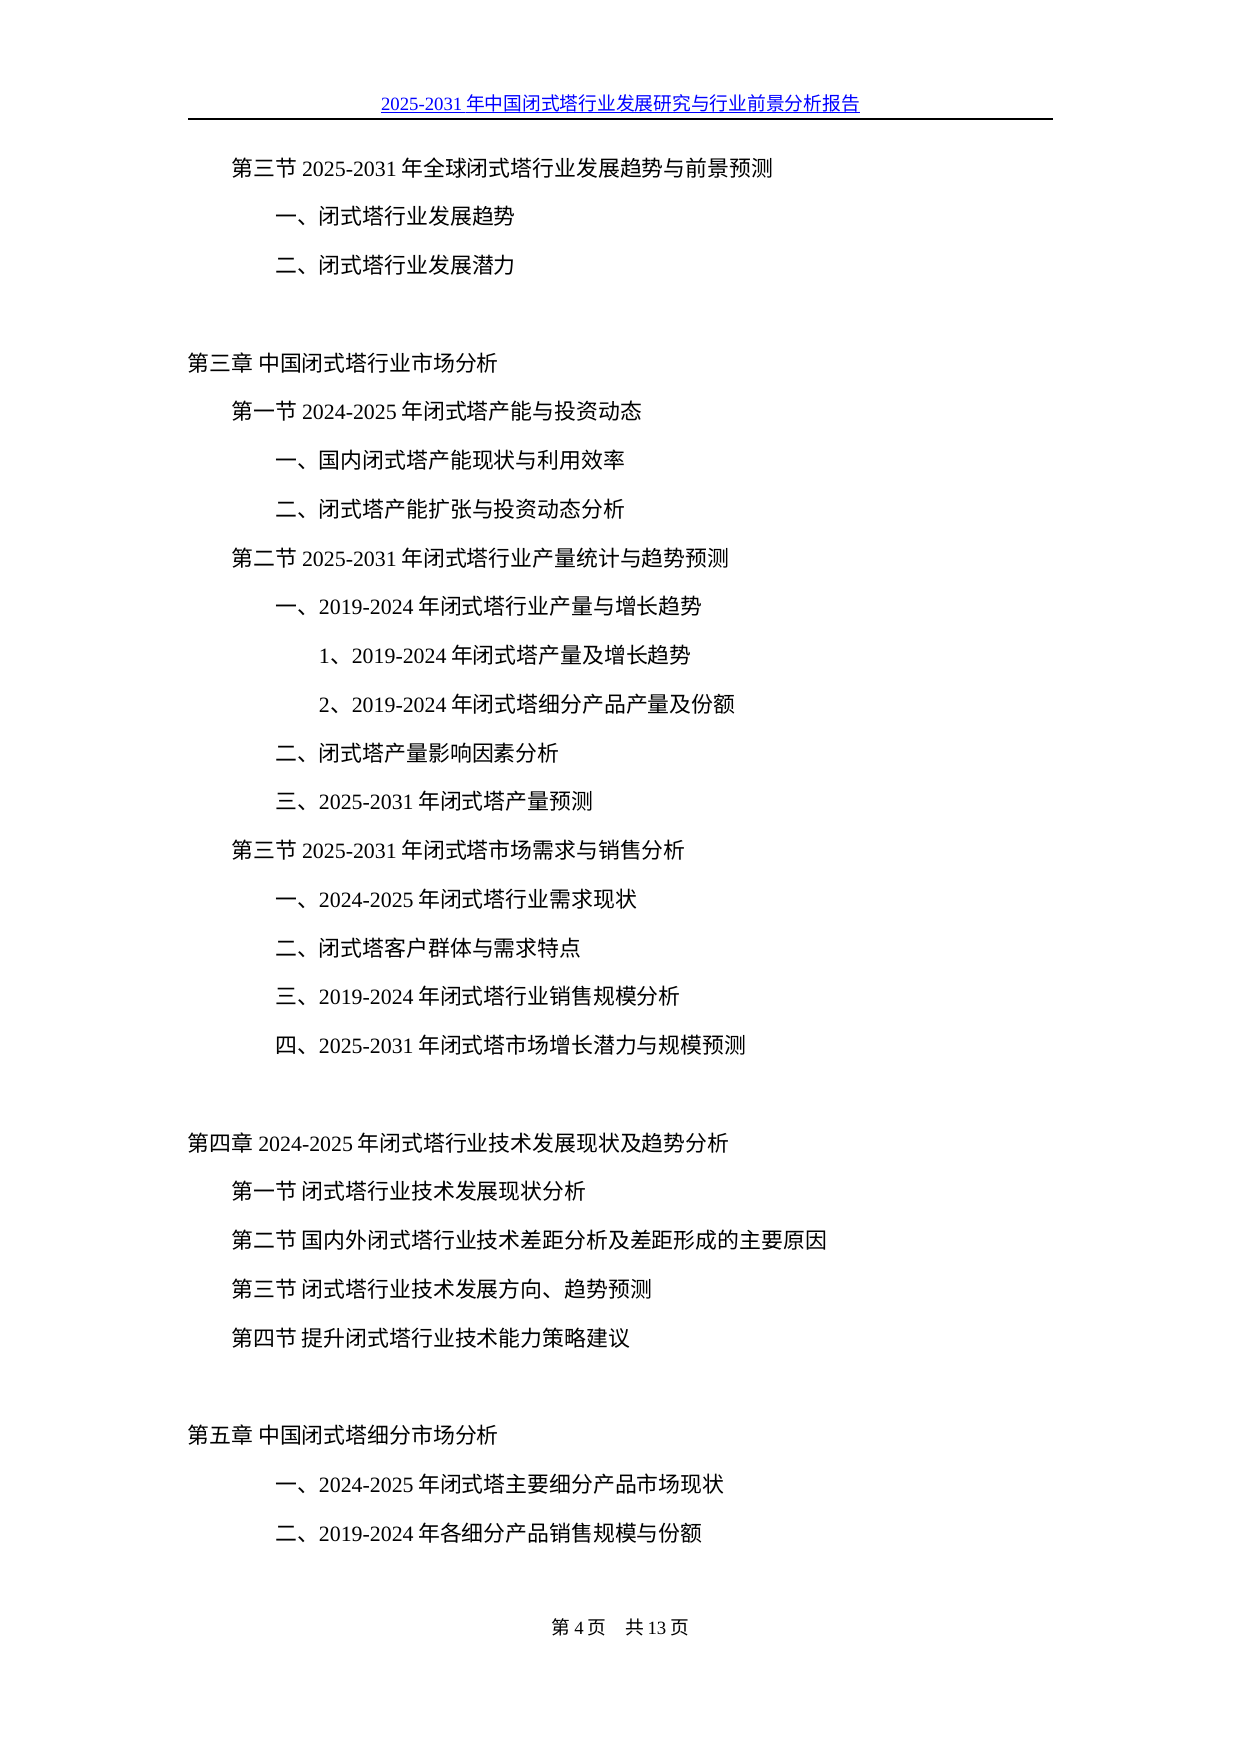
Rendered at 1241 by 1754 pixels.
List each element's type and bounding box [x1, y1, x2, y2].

text [187, 150, 1053, 1548]
